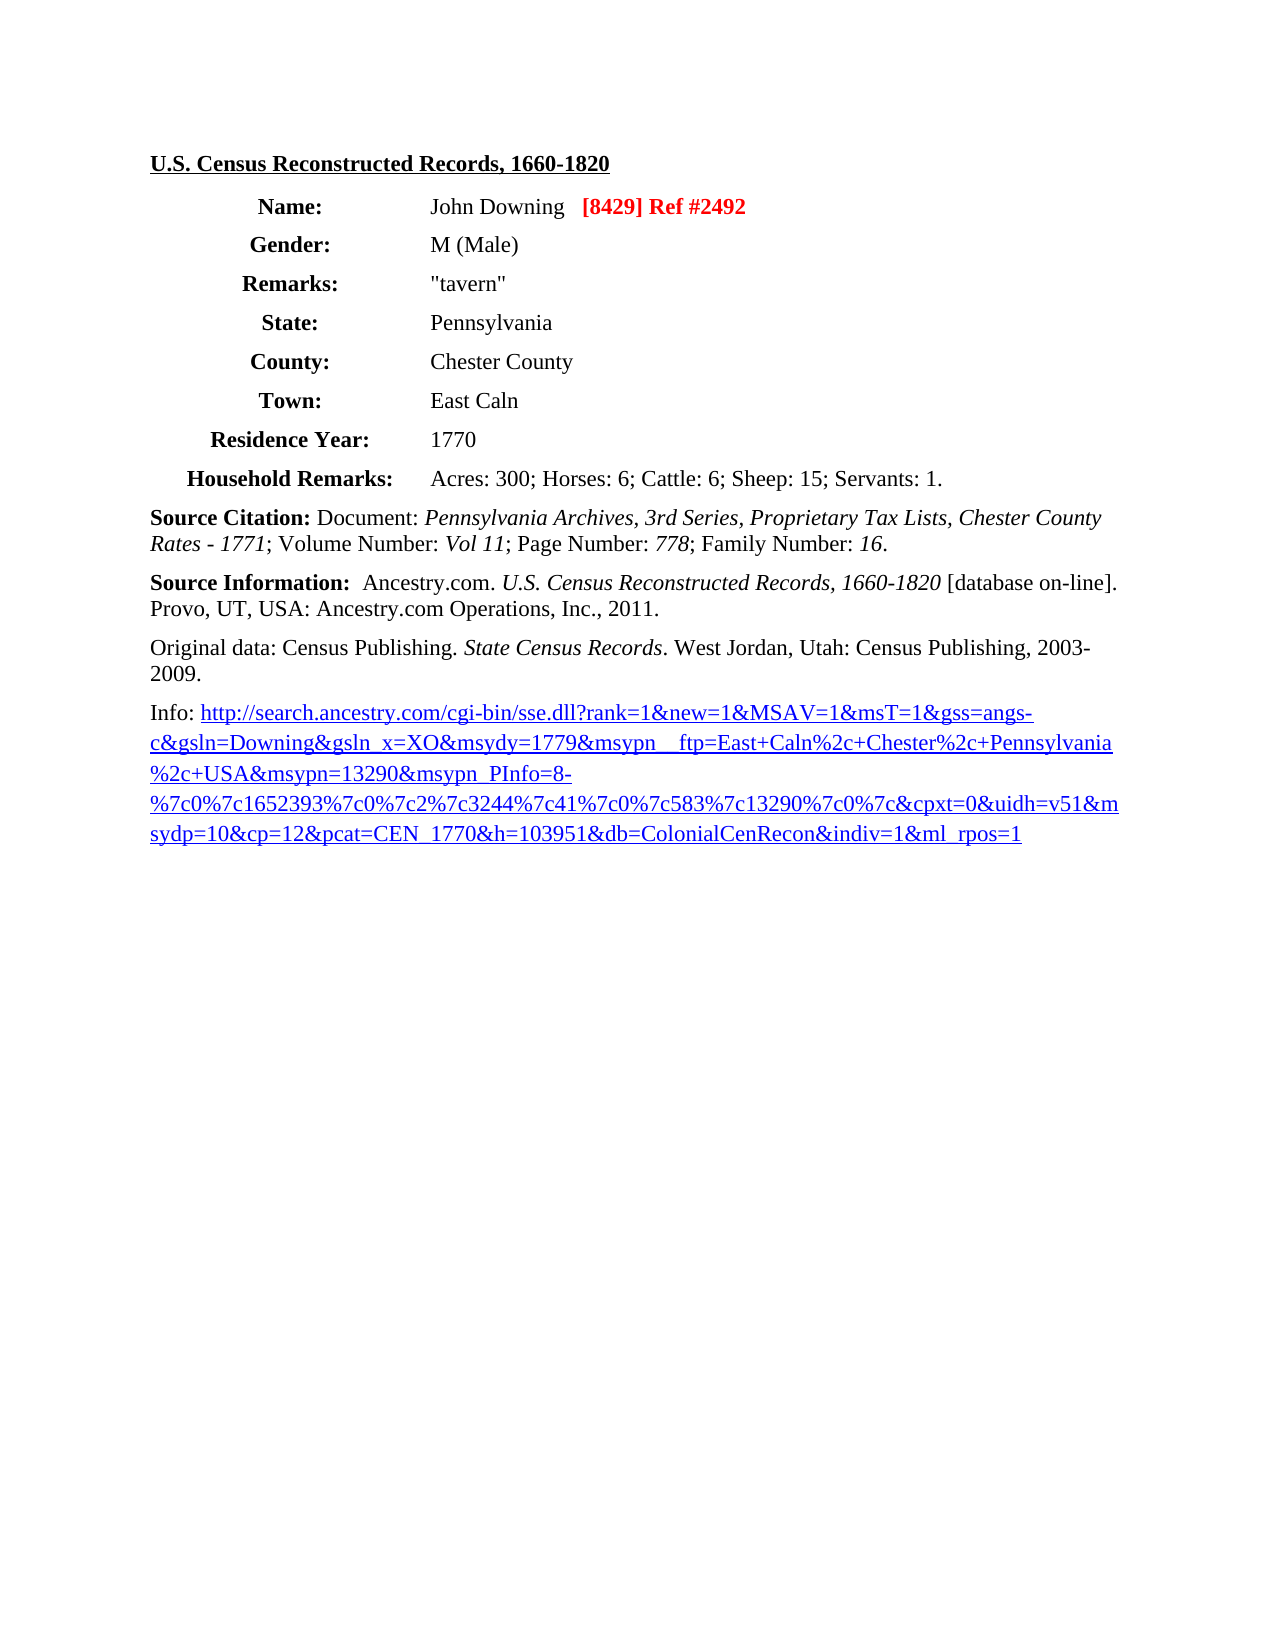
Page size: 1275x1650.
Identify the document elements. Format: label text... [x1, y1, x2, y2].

table_cell Remarks: [150, 270, 430, 309]
table_cell Residence Year: [150, 426, 430, 465]
table_cell Town: [150, 387, 430, 426]
table_cell Pennsylvania [430, 309, 1125, 348]
text Source Information: Ancestry.com. U.S. Census Reconstructed Records, 1660-1820 [database on-line]. Provo, UT, USA: Ancestry.com Operations, Inc., 2011. [150, 569, 1125, 621]
text Info: http://search.ancestry.com/cgi-bin/sse.dll?rank=1&new=1&MSAV=1&msT=1&gss=angs-c&gsln=Downing&gsln_x=XO&msydy=1779&msypn__ftp=East+Caln%2c+Chester%2c+Pennsylvania%2c+USA&msypn=13290&msypn_PInfo=8-%7c0%7c1652393%7c0%7c2%7c3244%7c41%7c0%7c583%7c13290%7c0%7c&cpxt=0&uidh=v51&msydp=10&cp=12&pcat=CEN_1770&h=103951&db=ColonialCenRecon&indiv=1&ml_rpos=1 [150, 699, 1125, 846]
table_cell Household Remarks: [150, 465, 430, 503]
table_cell Gender: [150, 232, 430, 270]
table_cell Acres: 300; Horses: 6; Cattle: 6; Sheep: 15; Servants: 1. [430, 465, 1125, 503]
text Source Citation: Document: Pennsylvania Archives, 3rd Series, Proprietary Tax Lists, Chester County Rates - 1771; Volume Number: Vol 11; Page Number: 778; Family Number: 16. [150, 503, 1125, 556]
table_cell Chester County [430, 348, 1125, 387]
table_cell "tavern" [430, 270, 1125, 309]
table_cell M (Male) [430, 232, 1125, 270]
table_cell 1770 [430, 426, 1125, 465]
table_header John Downing [8429] Ref #2492 [430, 193, 1125, 232]
text U.S. Census Reconstructed Records, 1660-1820 [150, 150, 1125, 176]
table_header Name: [150, 193, 430, 232]
table_cell County: [150, 348, 430, 387]
text Original data: Census Publishing. State Census Records. West Jordan, Utah: Census Publishing, 2003-2009. [150, 634, 1125, 687]
table_cell State: [150, 309, 430, 348]
table_cell East Caln [430, 387, 1125, 426]
